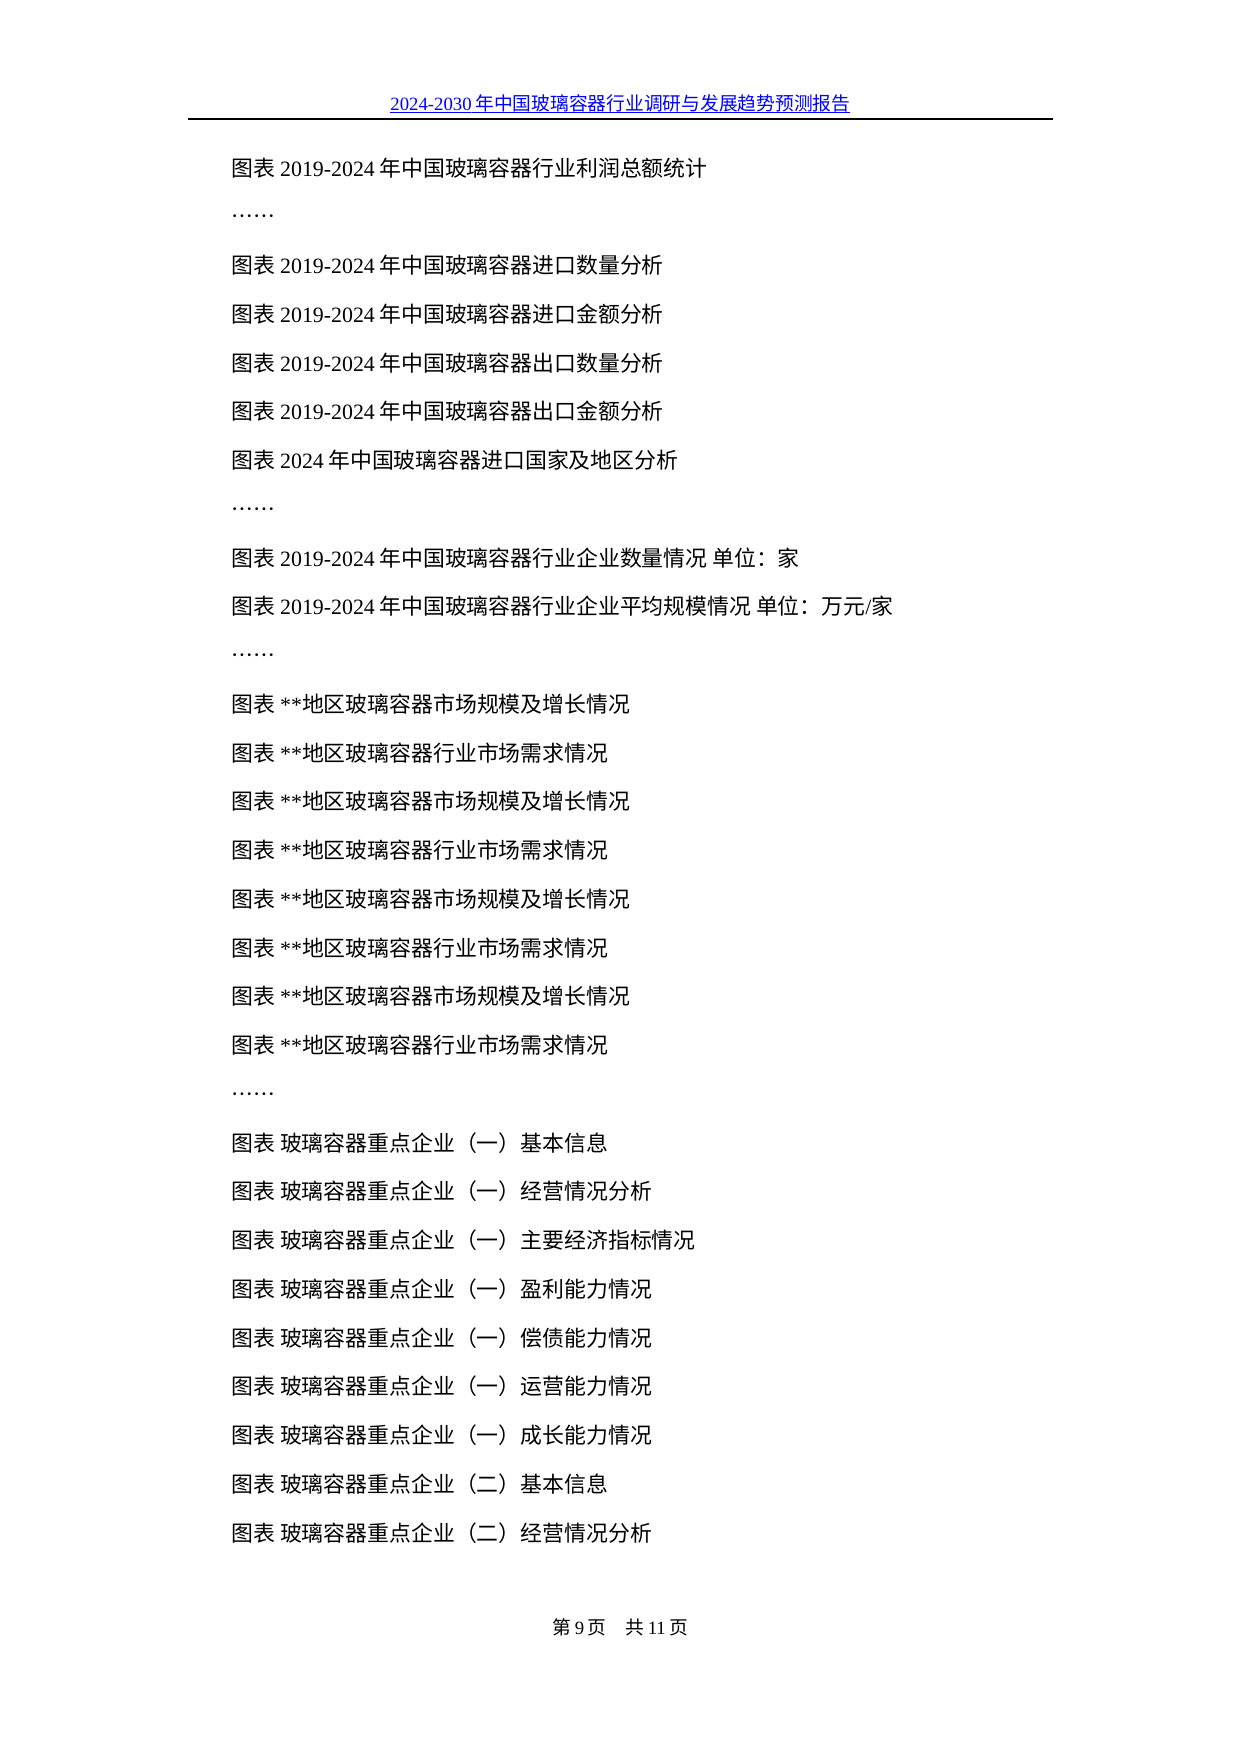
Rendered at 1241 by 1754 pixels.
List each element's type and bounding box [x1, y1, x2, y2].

text [187, 150, 1053, 1548]
